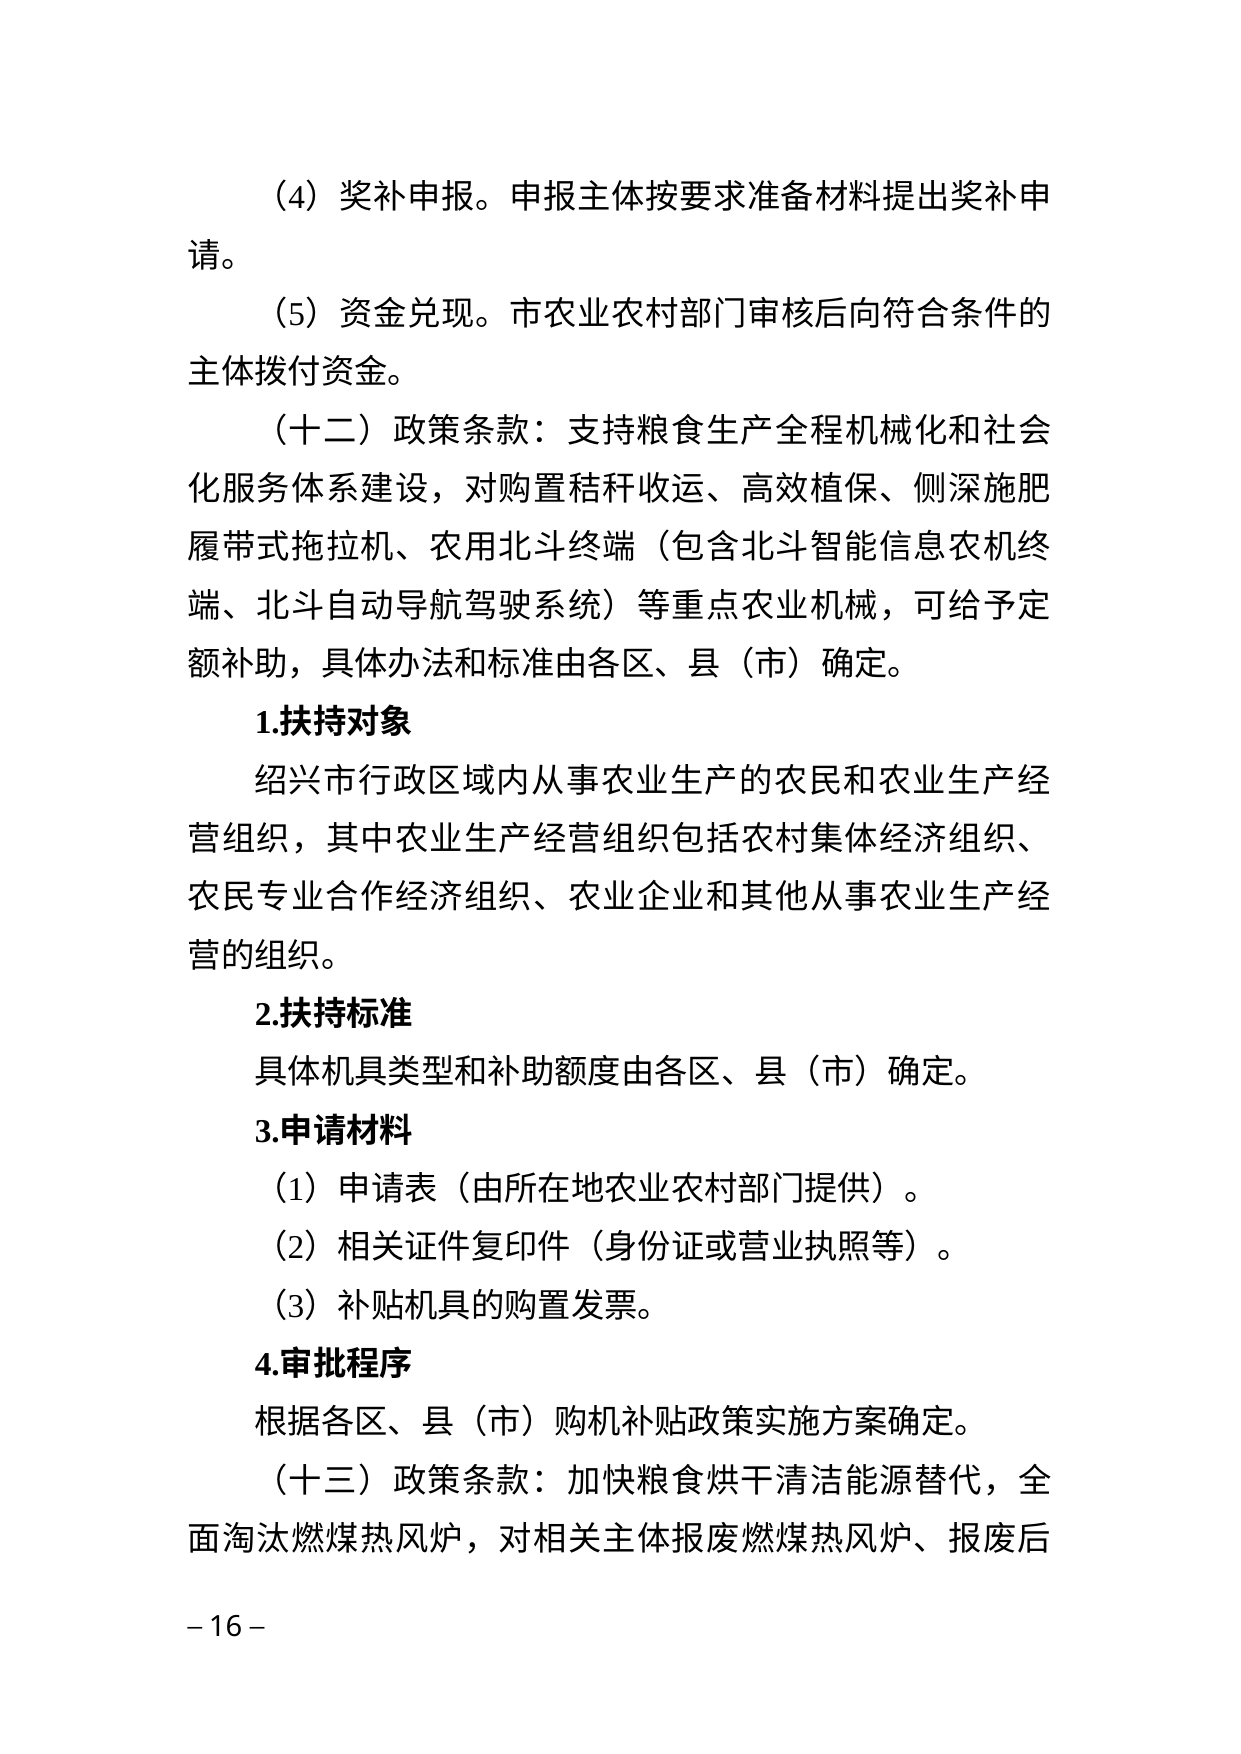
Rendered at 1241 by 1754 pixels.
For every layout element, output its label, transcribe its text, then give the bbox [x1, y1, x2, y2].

text 1.扶持对象 [187, 687, 1053, 745]
text 根据各区、县（市）购机补贴政策实施方案确定。 [187, 1387, 1053, 1445]
text （1）申请表（由所在地农业农村部门提供）。 [187, 1154, 1053, 1212]
text （5）资金兑现。市农业农村部门审核后向符合条件的主体拨付资金。 [187, 279, 1053, 395]
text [187, 1445, 1053, 1562]
text 具体机具类型和补助额度由各区、县（市）确定。 [187, 1037, 1053, 1095]
text （4）奖补申报。申报主体按要求准备材料提出奖补申请。 [187, 162, 1053, 279]
text 绍兴市行政区域内从事农业生产的农民和农业生产经营组织，其中农业生产经营组织包括农村集体经济组织、农民专业合作经济组织、农业企业和其他从事农业生产经营的组织。 [187, 745, 1053, 979]
text 4.审批程序 [187, 1329, 1053, 1387]
text （2）相关证件复印件（身份证或营业执照等）。 [187, 1212, 1053, 1270]
text 2.扶持标准 [187, 979, 1053, 1037]
text 3.申请材料 [187, 1095, 1053, 1154]
text （十二）政策条款：支持粮食生产全程机械化和社会化服务体系建设，对购置秸秆收运、高效植保、侧深施肥、履带式拖拉机、农用北斗终端（包含北斗智能信息农机终端、北斗自动导航驾驶系统）等重点农业机械，可给予定额补助，具体办法和标准由各区、县（市）确定。 [187, 395, 1053, 687]
text （3）补贴机具的购置发票。 [187, 1270, 1053, 1329]
